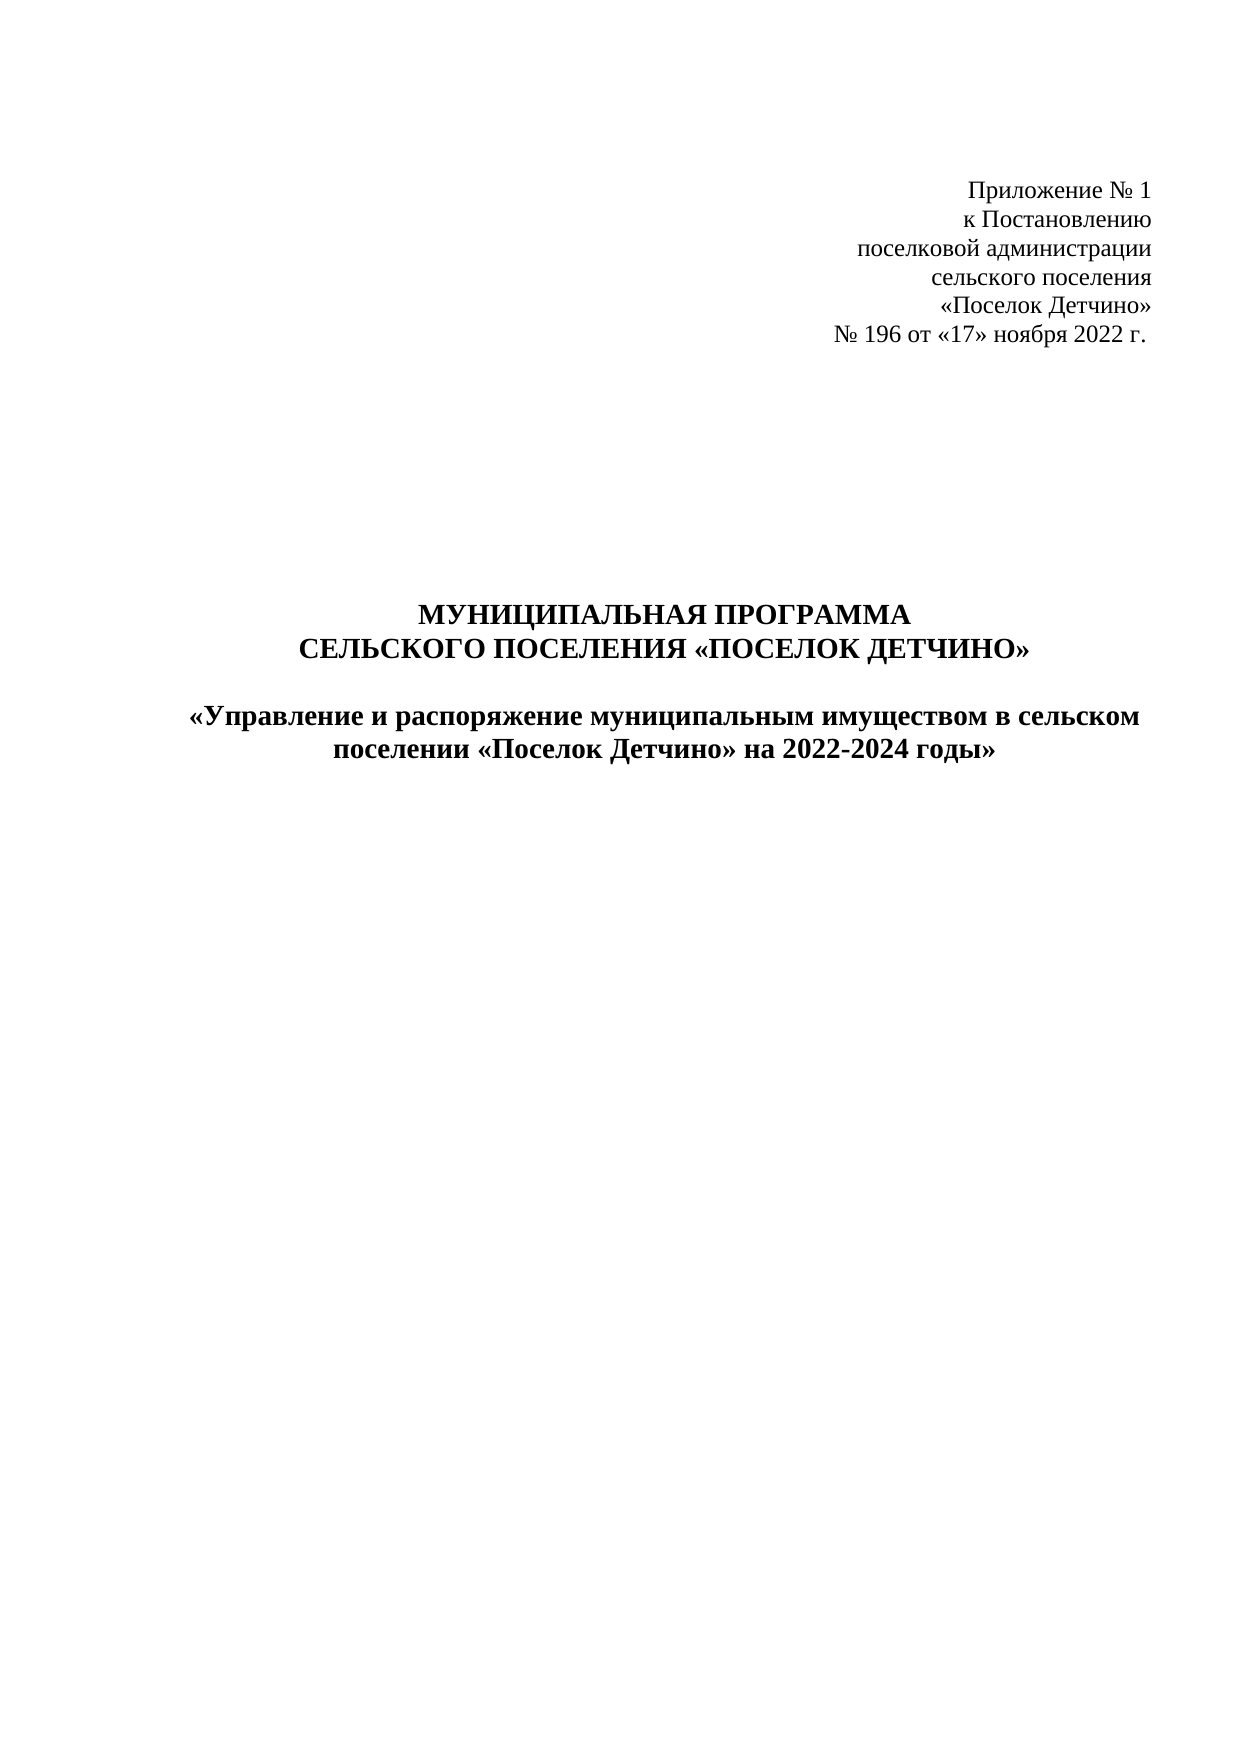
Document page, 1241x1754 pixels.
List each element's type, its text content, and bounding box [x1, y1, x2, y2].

text Приложение № 1 [812, 176, 1152, 204]
text сельского поселения [812, 262, 1152, 291]
text к Постановлению [812, 204, 1152, 233]
text «Управление и распоряжение муниципальным имуществом в сельском поселении «Поселок Детчино» на 2022-2024 годы» [177, 698, 1152, 765]
text «Поселок Детчино» [812, 291, 1152, 319]
text поселковой администрации [812, 233, 1152, 262]
text СЕЛЬСКОГО ПОСЕЛЕНИЯ «ПОСЕЛОК ДЕТЧИНО» [177, 631, 1152, 664]
text МУНИЦИПАЛЬНАЯ ПРОГРАММА [177, 597, 1152, 631]
text № 196 от «17» ноября 2022 г. [177, 319, 1152, 348]
